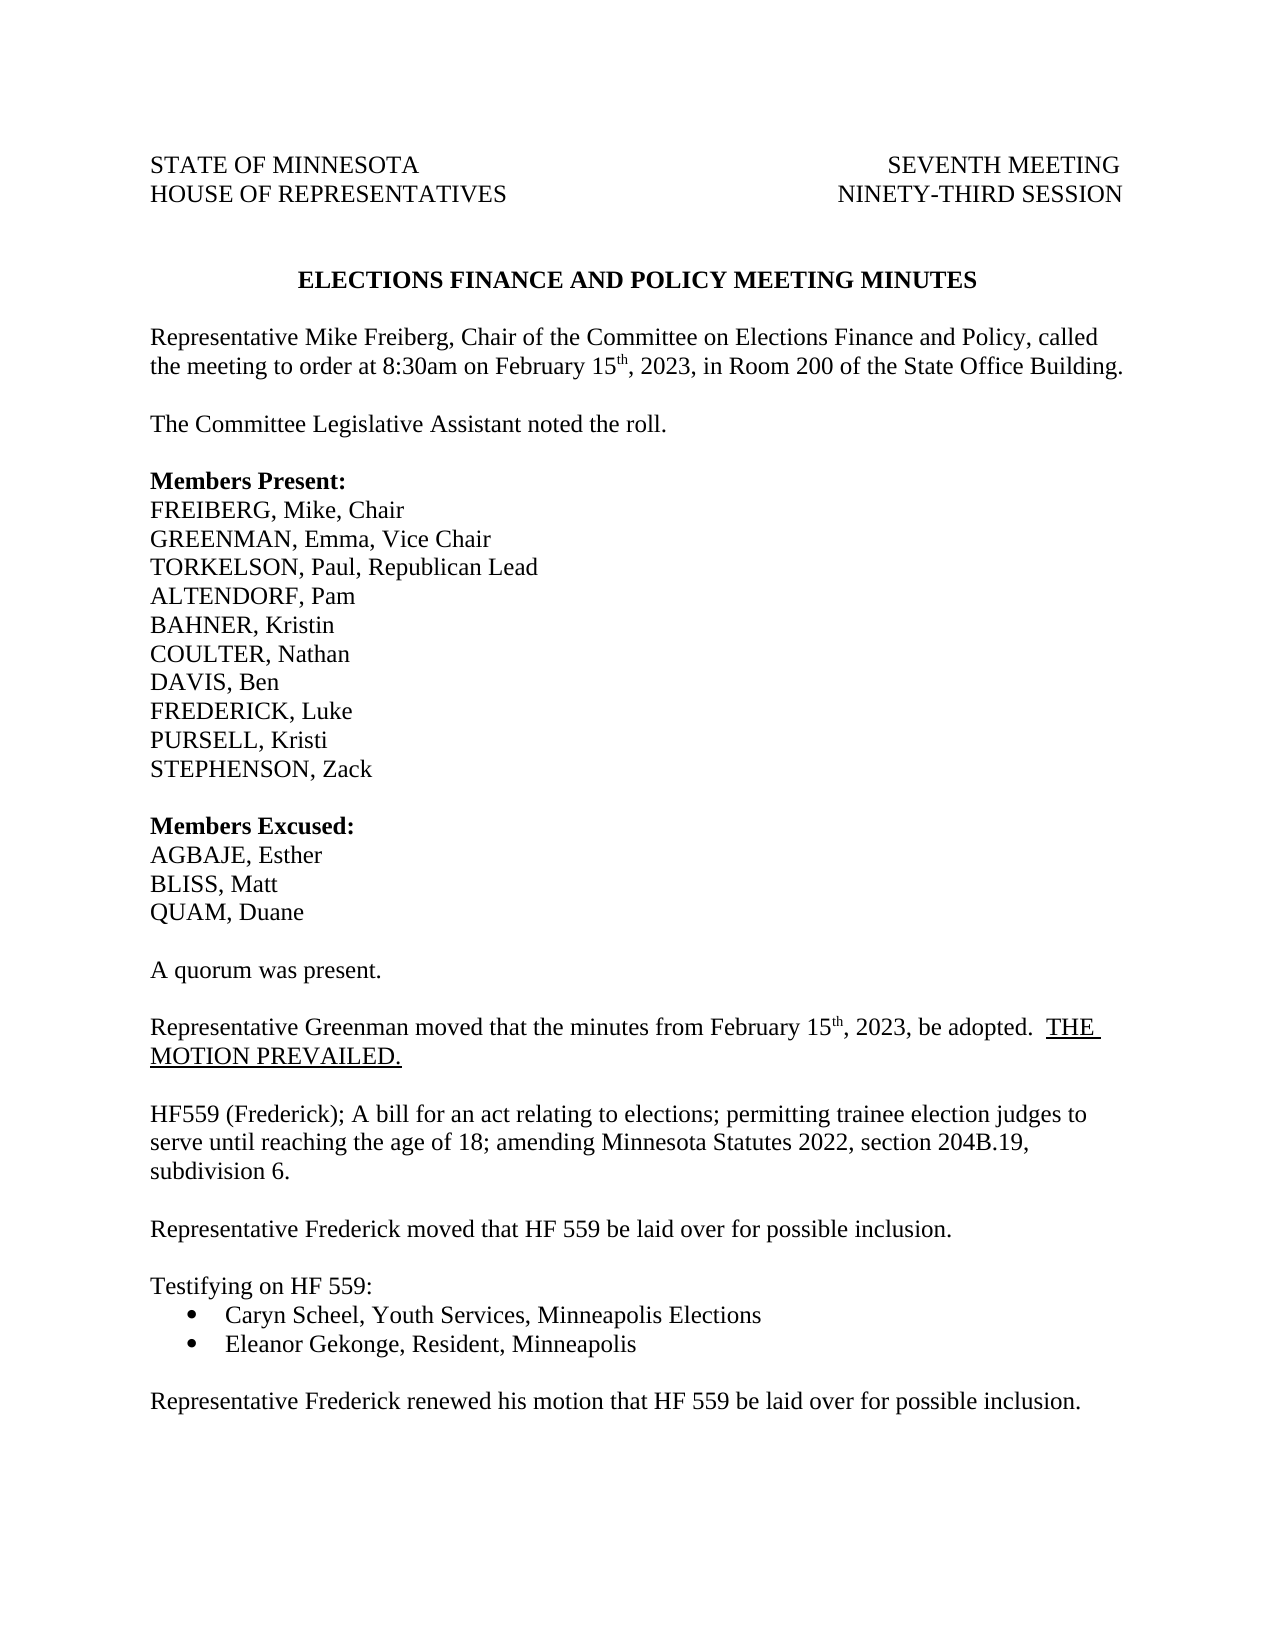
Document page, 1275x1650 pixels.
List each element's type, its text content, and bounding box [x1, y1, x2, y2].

text QUAM, Duane [150, 897, 1125, 926]
text FREIBERG, Mike, Chair [150, 495, 1125, 524]
text TORKELSON, Paul, Republican Lead [150, 552, 1125, 581]
text A quorum was present. [150, 955, 1125, 984]
text Representative Frederick renewed his motion that HF 559 be laid over for possible inclusion. [150, 1386, 1125, 1415]
list Eleanor Gekonge, Resident, Minneapolis [187, 1329, 1125, 1357]
text HOUSE OF REPRESENTATIVES NINETY-THIRD SESSION [150, 179, 1125, 207]
text Representative Mike Freiberg, Chair of the Committee on Elections Finance and Policy, called the meeting to order at 8:30am on February 15th, 2023, in Room 200 of the State Office Building. [150, 322, 1125, 380]
text Representative Frederick moved that HF 559 be laid over for possible inclusion. [150, 1214, 1125, 1242]
text ELECTIONS FINANCE AND POLICY MEETING MINUTES [150, 265, 1125, 294]
text GREENMAN, Emma, Vice Chair [150, 524, 1125, 552]
text Representative Greenman moved that the minutes from February 15th, 2023, be adopted. THE MOTION PREVAILED. [150, 1012, 1125, 1070]
list Caryn Scheel, Youth Services, Minneapolis Elections [187, 1300, 1125, 1329]
text PURSELL, Kristi [150, 725, 1125, 754]
text DAVIS, Ben [150, 667, 1125, 696]
text Testifying on HF 559: [150, 1271, 1125, 1300]
text BLISS, Matt [150, 869, 1125, 897]
text AGBAJE, Esther [150, 840, 1125, 869]
text Members Present: [150, 466, 1125, 495]
text STATE OF MINNESOTA SEVENTH MEETING [150, 150, 1125, 179]
text Members Excused: [150, 811, 1125, 840]
text FREDERICK, Luke [150, 696, 1125, 725]
text COULTER, Nathan [150, 639, 1125, 667]
text The Committee Legislative Assistant noted the roll. [150, 409, 1125, 437]
text HF559 (Frederick); A bill for an act relating to elections; permitting trainee election judges to serve until reaching the age of 18; amending Minnesota Statutes 2022, section 204B.19, subdivision 6. [150, 1099, 1125, 1185]
text ALTENDORF, Pam [150, 581, 1125, 610]
text STEPHENSON, Zack [150, 754, 1125, 782]
text BAHNER, Kristin [150, 610, 1125, 639]
